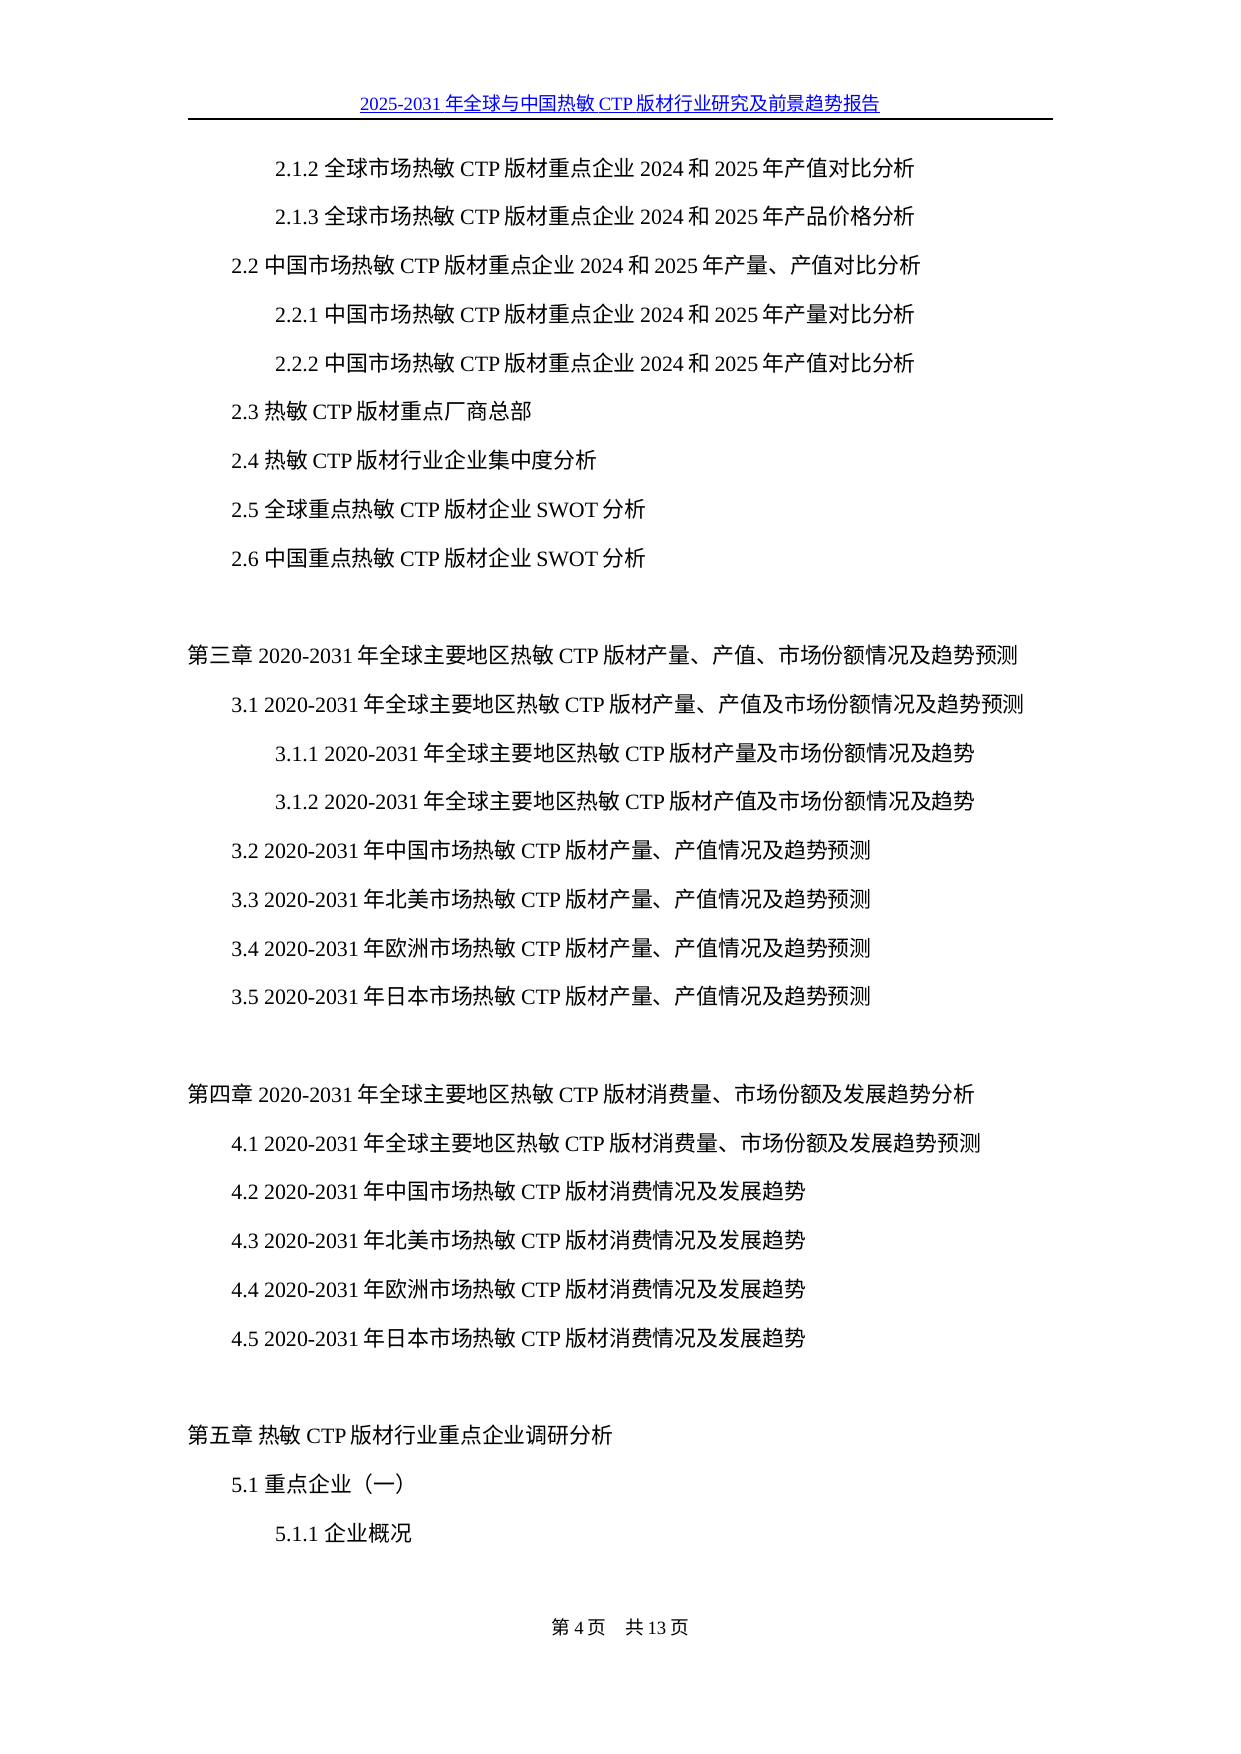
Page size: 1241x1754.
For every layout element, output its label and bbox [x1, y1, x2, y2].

text [187, 150, 1053, 1548]
